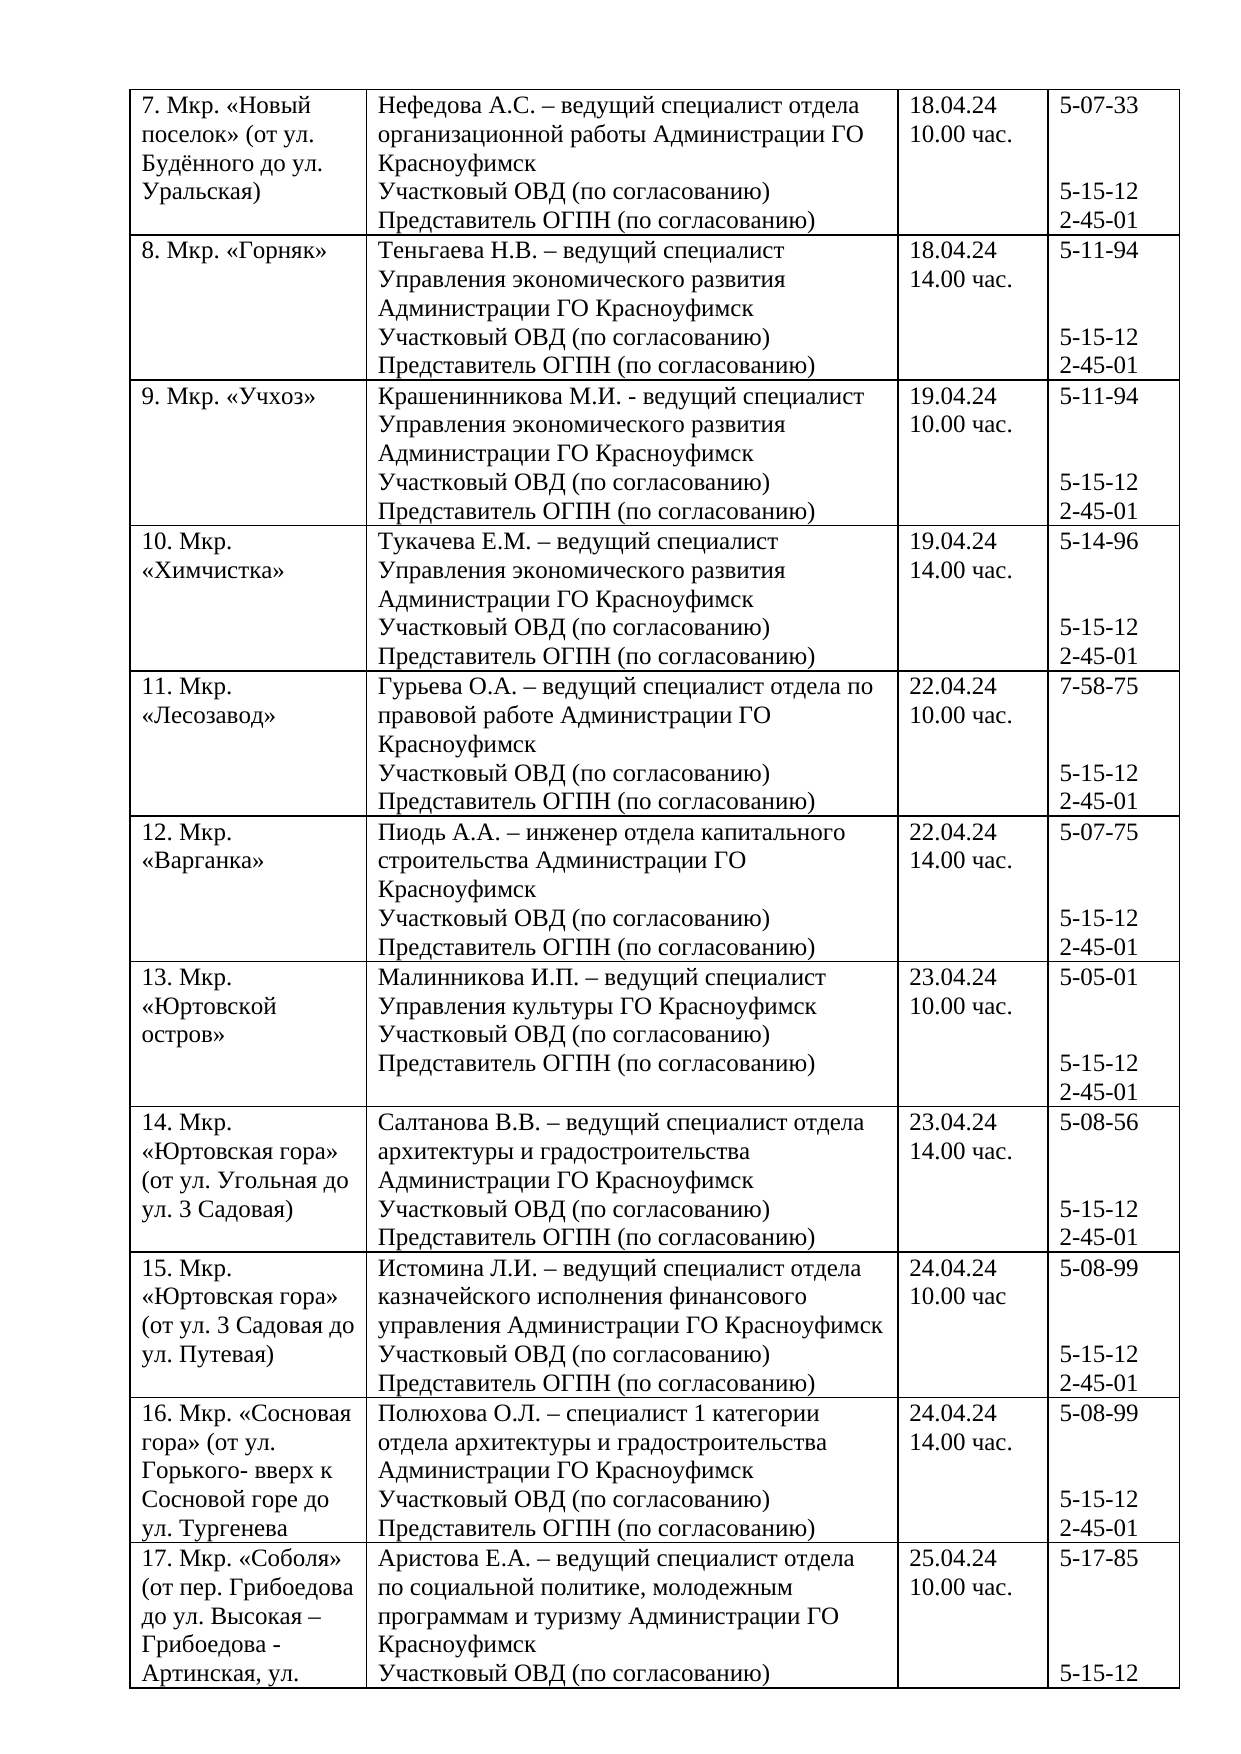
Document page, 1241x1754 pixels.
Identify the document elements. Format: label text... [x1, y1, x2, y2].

table_cell 5-05-01 5-15-12 2-45-01 [1049, 962, 1179, 1106]
table_cell 15. Мкр. «Юртовская гора» (от ул. 3 Садовая до ул. Путевая) [131, 1253, 366, 1396]
table_cell 5-11-94 5-15-12 2-45-01 [1049, 381, 1179, 524]
table_cell Истомина Л.И. – ведущий специалист отдела казначейского исполнения финансового управления Администрации ГО Красноуфимск Участковый ОВД (по согласованию) Представитель ОГПН (по согласованию) [367, 1253, 897, 1396]
table_cell 5-14-96 5-15-12 2-45-01 [1049, 526, 1179, 670]
table_cell 23.04.24 10.00 час. [899, 962, 1047, 1106]
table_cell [1049, 1543, 1179, 1687]
table_cell Тукачева Е.М. – ведущий специалист Управления экономического развития Администрации ГО Красноуфимск Участковый ОВД (по согласованию) Представитель ОГПН (по согласованию) [367, 526, 897, 670]
table_cell 5-11-94 5-15-12 2-45-01 [1049, 236, 1179, 379]
table_cell 22.04.24 14.00 час. [899, 817, 1047, 961]
table_cell 7-58-75 5-15-12 2-45-01 [1049, 672, 1179, 815]
table_cell 5-08-56 5-15-12 2-45-01 [1049, 1107, 1179, 1251]
table_cell 9. Мкр. «Учхоз» [131, 381, 366, 524]
table_cell 11. Мкр. «Лесозавод» [131, 672, 366, 815]
table_cell Пиодь А.А. – инженер отдела капитального строительства Администрации ГО Красноуфимск Участковый ОВД (по согласованию) Представитель ОГПН (по согласованию) [367, 817, 897, 961]
table_cell 13. Мкр. «Юртовской остров» [131, 962, 366, 1106]
table_cell Гурьева О.А. – ведущий специалист отдела по правовой работе Администрации ГО Красноуфимск Участковый ОВД (по согласованию) Представитель ОГПН (по согласованию) [367, 672, 897, 815]
table_cell Полюхова О.Л. – специалист 1 категории отдела архитектуры и градостроительства Администрации ГО Красноуфимск Участковый ОВД (по согласованию) Представитель ОГПН (по согласованию) [367, 1398, 897, 1542]
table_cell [367, 1543, 897, 1687]
table_cell 16. Мкр. «Сосновая гора» (от ул. Горького- вверх к Сосновой горе до ул. Тургенева [131, 1398, 366, 1542]
table_cell 19.04.24 10.00 час. [899, 381, 1047, 524]
table_cell 14. Мкр. «Юртовская гора» (от ул. Угольная до ул. 3 Садовая) [131, 1107, 366, 1251]
table_cell 18.04.24 14.00 час. [899, 236, 1047, 379]
table_cell 24.04.24 10.00 час [899, 1253, 1047, 1396]
table_cell 25.04.24 10.00 час. [899, 1543, 1047, 1687]
table_cell Салтанова В.В. – ведущий специалист отдела архитектуры и градостроительства Администрации ГО Красноуфимск Участковый ОВД (по согласованию) Представитель ОГПН (по согласованию) [367, 1107, 897, 1251]
table_cell 5-07-33 5-15-12 2-45-01 [1049, 90, 1179, 234]
table_cell Крашенинникова М.И. - ведущий специалист Управления экономического развития Администрации ГО Красноуфимск Участковый ОВД (по согласованию) Представитель ОГПН (по согласованию) [367, 381, 897, 524]
table_cell 24.04.24 14.00 час. [899, 1398, 1047, 1542]
table_cell Малинникова И.П. – ведущий специалист Управления культуры ГО Красноуфимск Участковый ОВД (по согласованию) Представитель ОГПН (по согласованию) [367, 962, 897, 1106]
table_cell 7. Мкр. «Новый поселок» (от ул. Будённого до ул. Уральская) [131, 90, 366, 234]
table_cell 8. Мкр. «Горняк» [131, 236, 366, 379]
table_cell Теньгаева Н.В. – ведущий специалист Управления экономического развития Администрации ГО Красноуфимск Участковый ОВД (по согласованию) Представитель ОГПН (по согласованию) [367, 236, 897, 379]
table_cell 23.04.24 14.00 час. [899, 1107, 1047, 1251]
table_cell 12. Мкр. «Варганка» [131, 817, 366, 961]
table_cell Нефедова А.С. – ведущий специалист отдела организационной работы Администрации ГО Красноуфимск Участковый ОВД (по согласованию) Представитель ОГПН (по согласованию) [367, 90, 897, 234]
table_cell 22.04.24 10.00 час. [899, 672, 1047, 815]
table_cell 18.04.24 10.00 час. [899, 90, 1047, 234]
table_cell 19.04.24 14.00 час. [899, 526, 1047, 670]
table_cell 5-08-99 5-15-12 2-45-01 [1049, 1398, 1179, 1542]
table_cell 10. Мкр. «Химчистка» [131, 526, 366, 670]
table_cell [131, 1543, 366, 1687]
table_cell 5-08-99 5-15-12 2-45-01 [1049, 1253, 1179, 1396]
table_cell 5-07-75 5-15-12 2-45-01 [1049, 817, 1179, 961]
